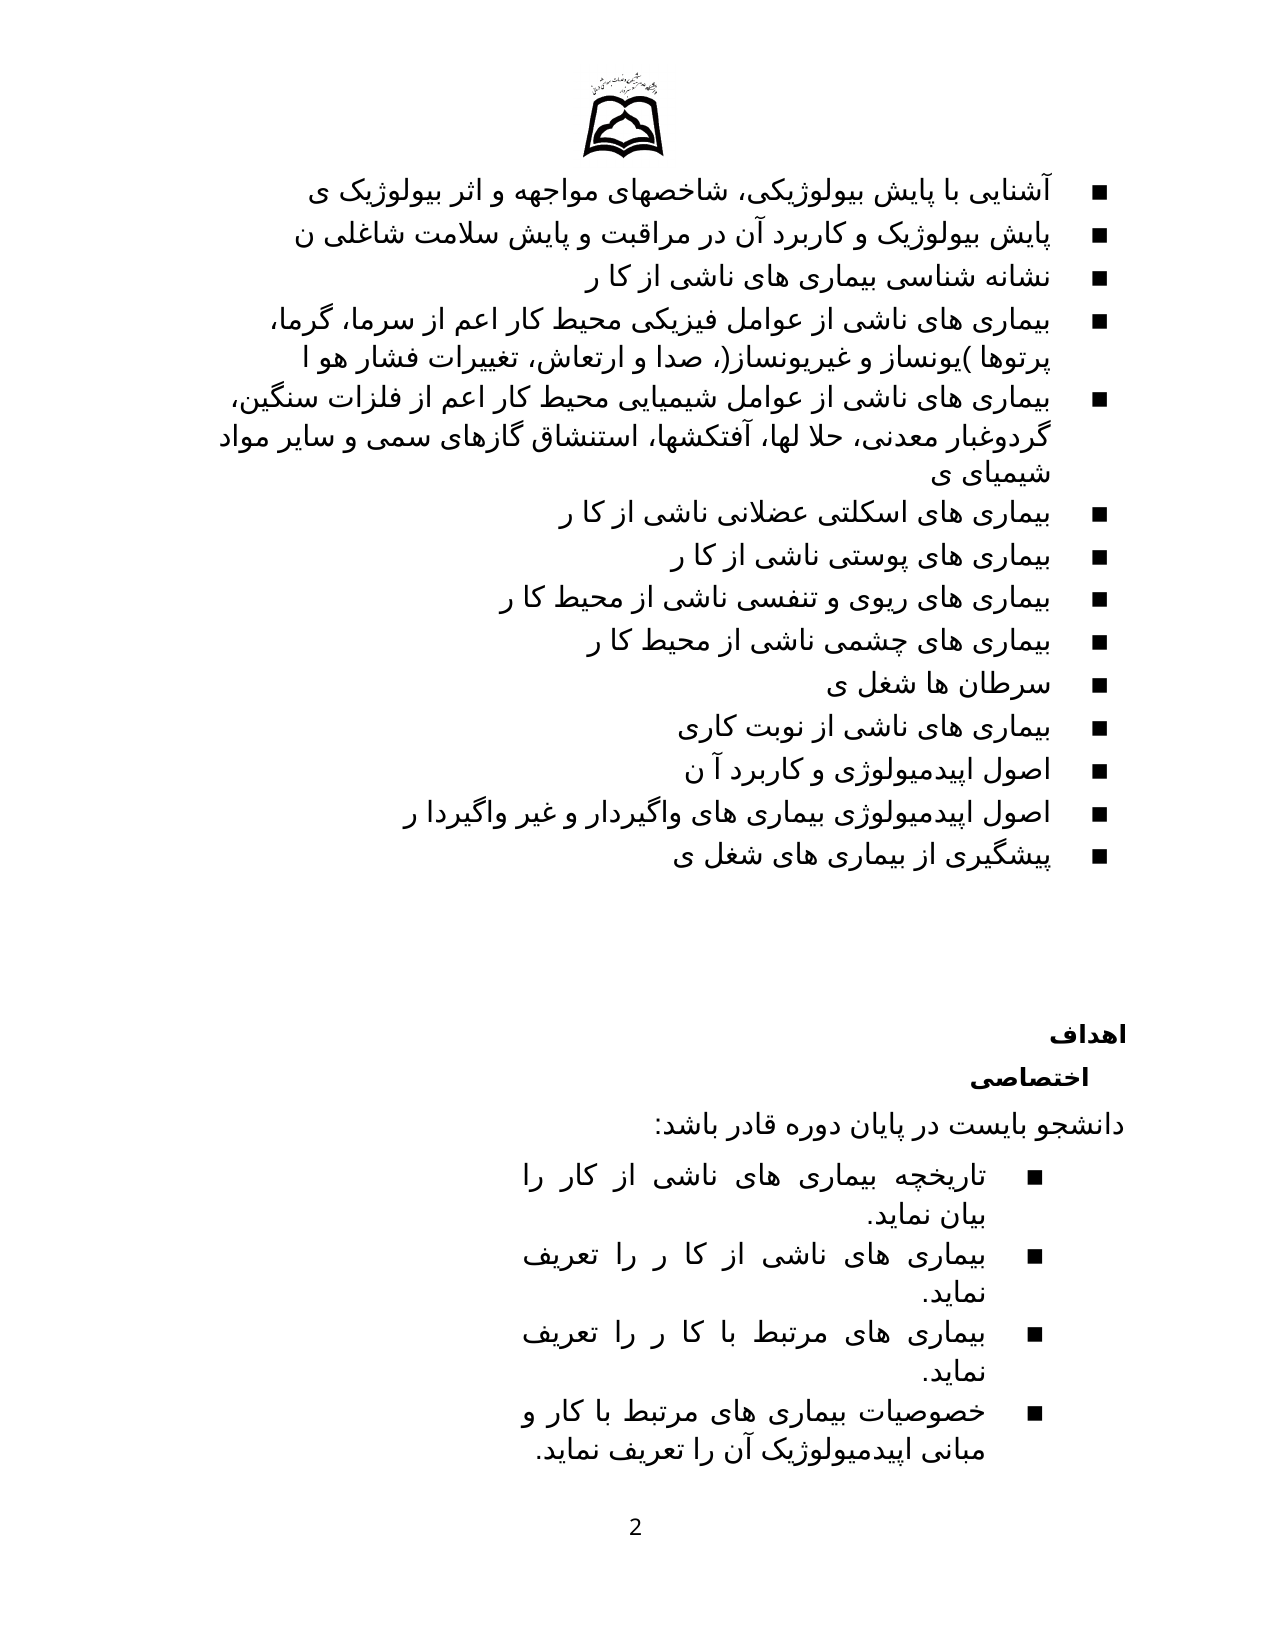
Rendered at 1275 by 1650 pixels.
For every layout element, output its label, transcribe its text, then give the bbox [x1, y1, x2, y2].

list بیماری های مرتبط با کا ر را تعریف نماید. [522, 1311, 1025, 1387]
list بیماری های ریوی و تنفسی ناشی از محیط کا ر [150, 577, 1090, 616]
list بیماری های ناشی از عوامل شیمیایی محیط کار اعم از فلزات سنگین، گردوغبار معدنی، حلا لها، آفتکشها، استنشاق گازهای سمی و سایر مواد شیمیای ی [150, 377, 1090, 488]
list اصول اپیدمیولوژی و کاربرد آ ن [150, 748, 1090, 788]
list بیماری های چشمی ناشی از محیط کا ر [150, 619, 1090, 659]
list بیماری های پوستی ناشی از کا ر [150, 534, 1090, 574]
list بیماری های ناشی از نوبت کاری [150, 705, 1090, 745]
list پیشگیری از بیماری های شغل ی [150, 834, 1090, 873]
list آشنایی با پایش بیولوژیکی، شاخصهای مواجهه و اثر بیولوژیک ی [150, 170, 1090, 209]
list پایش بیولوژیک و کاربرد آن در مراقبت و پایش سلامت شاغلی ن [150, 212, 1090, 252]
list تاریخچه بیماری های ناشی از کار را بیان نماید. [522, 1154, 1025, 1230]
text دانشجو بایست در پایان دوره قادر باشد: [150, 1107, 1125, 1141]
list بیماری های اسکلتی عضلانی ناشی از کا ر [150, 491, 1090, 531]
list نشانه شناسی بیماری های ناشی از کا ر [150, 255, 1090, 295]
list سرطان ها شغل ی [150, 662, 1090, 702]
list بیماری های ناشی از عوامل فیزیکی محیط کار اعم از سرما، گرما، پرتوها )یونساز و غیریونساز(، صدا و ارتعاش، تغییرات فشار هو ا [150, 298, 1090, 374]
text اهداف اختصاصی [933, 1020, 1127, 1092]
list اصول اپیدمیولوژی بیماری های واگیردار و غیر واگیردا ر [150, 791, 1090, 831]
picture [572, 64, 676, 168]
list بیماری های ناشی از کا ر را تعریف نماید. [522, 1233, 1025, 1309]
list خصوصیات بیماری های مرتبط با کار و مبانی اپیدمیولوژیک آن را تعریف نماید. [522, 1390, 1025, 1466]
